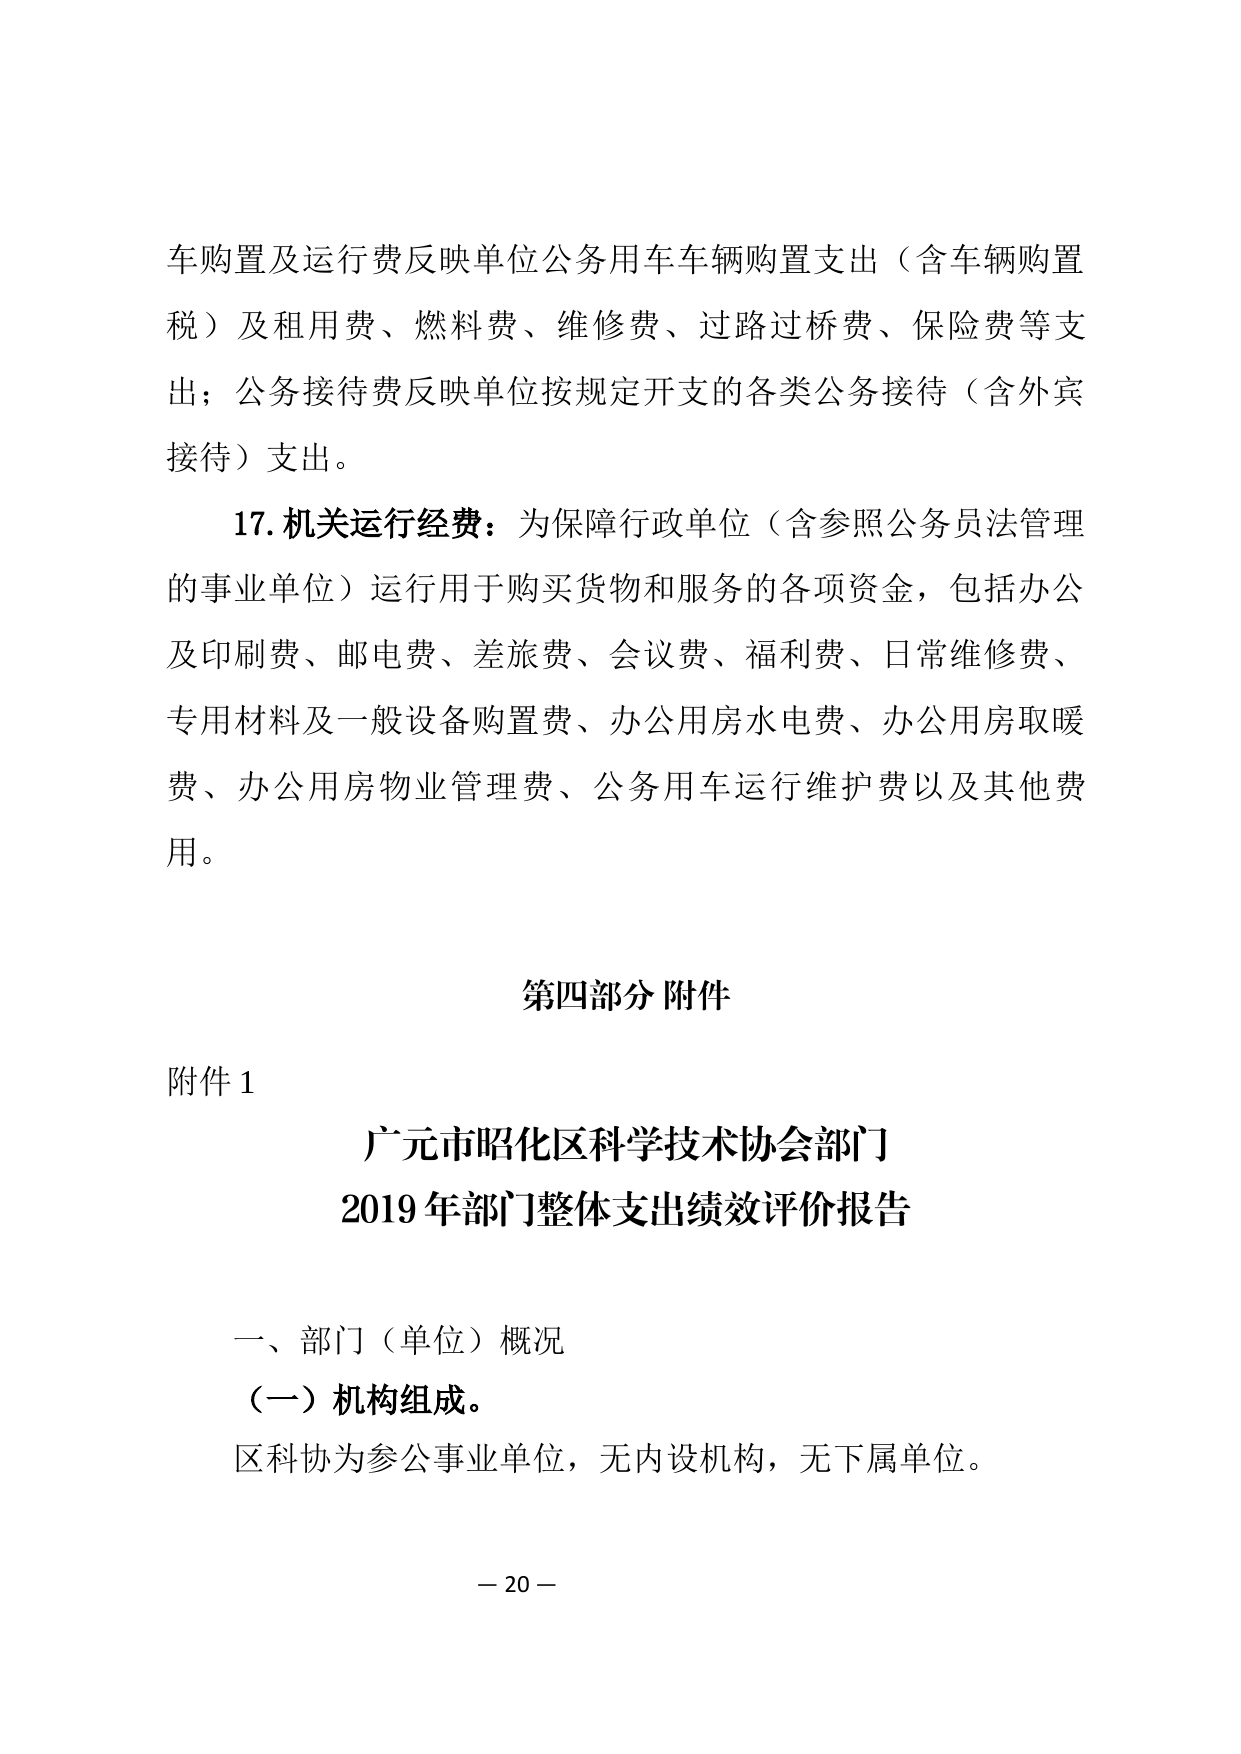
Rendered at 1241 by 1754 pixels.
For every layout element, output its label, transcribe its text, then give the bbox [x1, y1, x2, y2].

text 区科协为参公事业单位，无内设机构，无下属单位。 [165, 1423, 1087, 1483]
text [165, 224, 1087, 488]
text 2019年部门整体支出绩效评价报告 [165, 1179, 1087, 1245]
text 17.机关运行经费：为保障行政单位（含参照公务员法管理的事业单位）运行用于购买货物和服务的各项资金，包括办公及印刷费、邮电费、差旅费、会议费、福利费、日常维修费、专用材料及一般设备购置费、办公用房水电费、办公用房取暖费、办公用房物业管理费、公务用车运行维护费以及其他费用。 [165, 488, 1087, 883]
text 附件1 [165, 1048, 1087, 1113]
text 一、部门（单位）概况 [165, 1304, 1087, 1364]
text 广元市昭化区科学技术协会部门 [165, 1113, 1087, 1179]
text （一）机构组成。 [165, 1364, 1087, 1423]
text 第四部分 附件 [165, 965, 1087, 1031]
